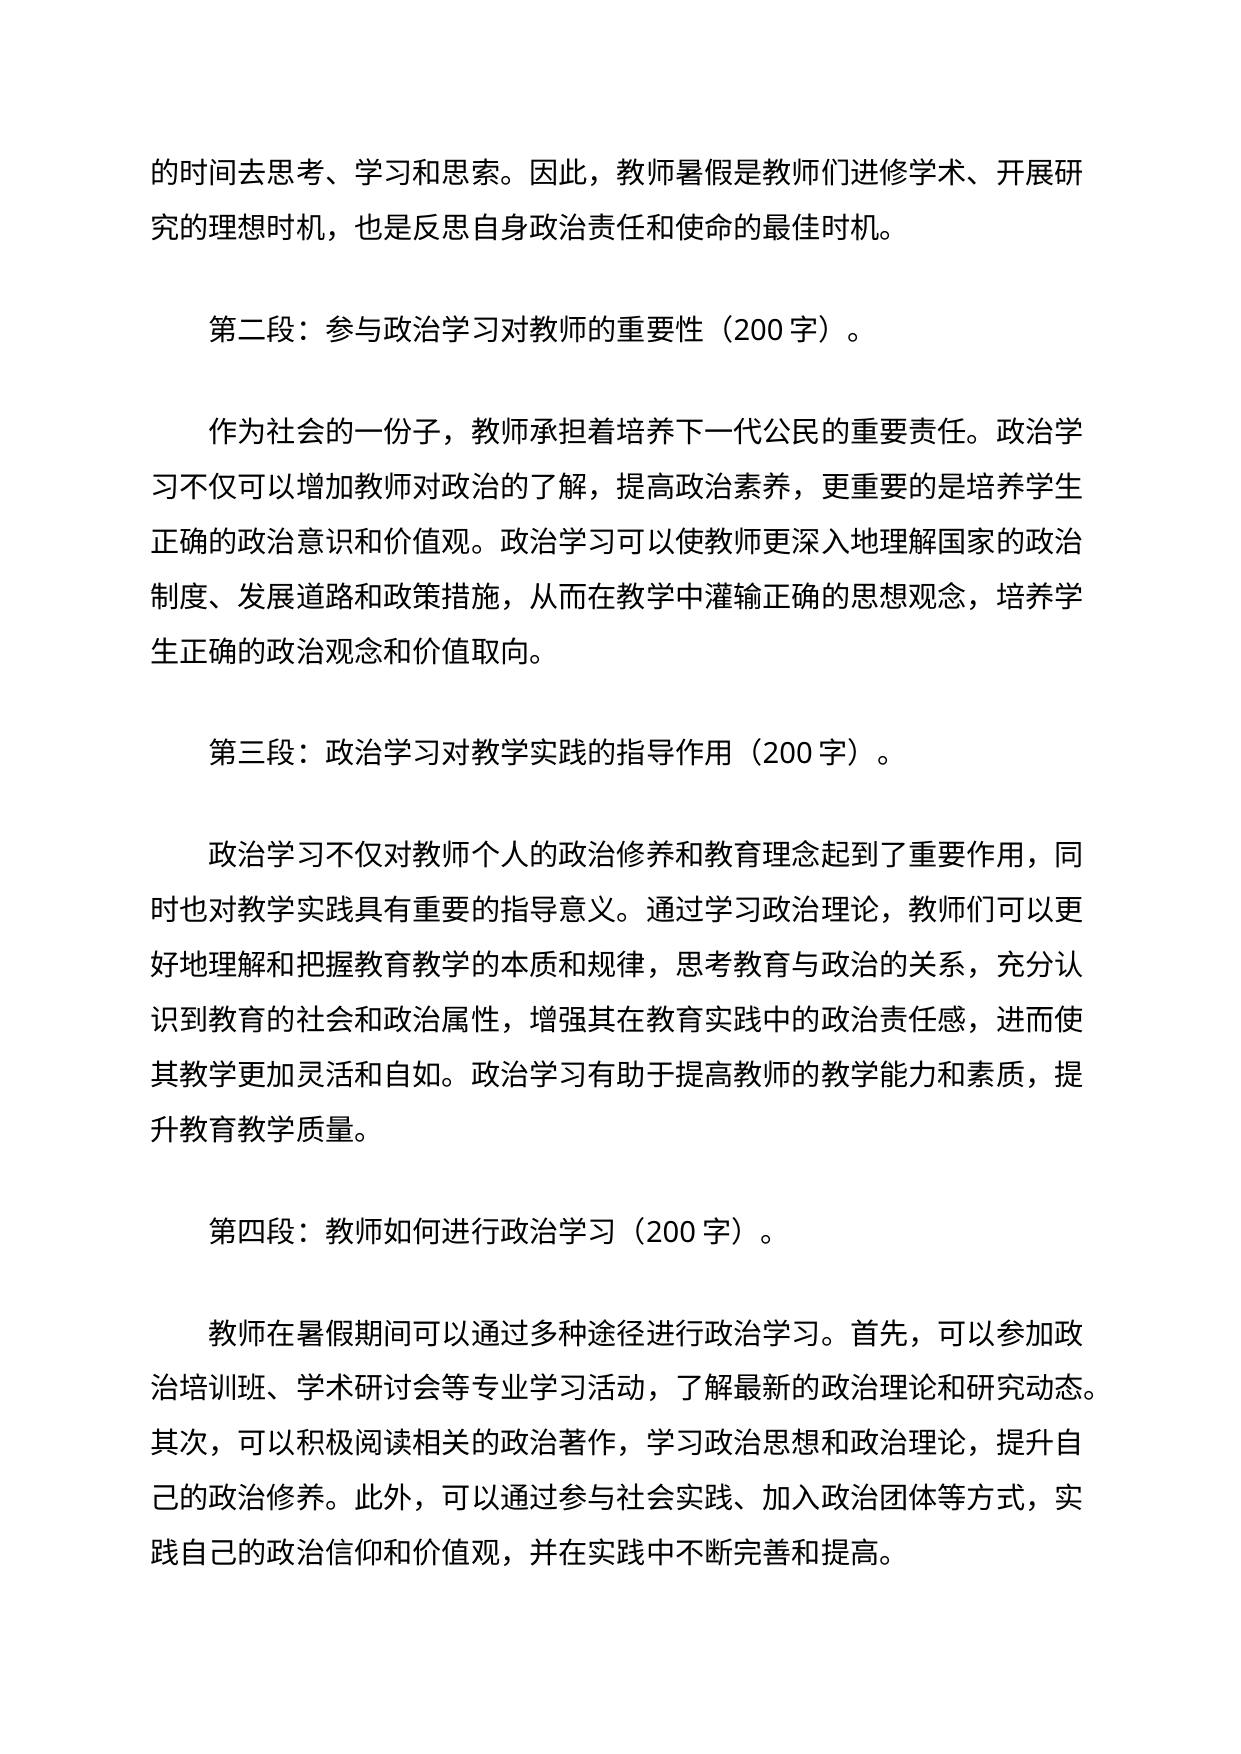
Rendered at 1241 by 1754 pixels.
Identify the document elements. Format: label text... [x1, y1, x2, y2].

text 第四段：教师如何进行政治学习（200字）。 [150, 1208, 1090, 1251]
text 第三段：政治学习对教学实践的指导作用（200字）。 [150, 730, 1090, 772]
text 教师在暑假期间可以通过多种途径进行政治学习。首先，可以参加政治培训班、学术研讨会等专业学习活动，了解最新的政治理论和研究动态。其次，可以积极阅读相关的政治著作，学习政治思想和政治理论，提升自己的政治修养。此外，可以通过参与社会实践、加入政治团体等方式，实践自己的政治信仰和价值观，并在实践中不断完善和提高。 [150, 1310, 1090, 1572]
text 第二段：参与政治学习对教师的重要性（200字）。 [150, 307, 1090, 349]
text 作为社会的一份子，教师承担着培养下一代公民的重要责任。政治学习不仅可以增加教师对政治的了解，提高政治素养，更重要的是培养学生正确的政治意识和价值观。政治学习可以使教师更深入地理解国家的政治制度、发展道路和政策措施，从而在教学中灌输正确的思想观念，培养学生正确的政治观念和价值取向。 [150, 409, 1090, 671]
text 政治学习不仅对教师个人的政治修养和教育理念起到了重要作用，同时也对教学实践具有重要的指导意义。通过学习政治理论，教师们可以更好地理解和把握教育教学的本质和规律，思考教育与政治的关系，充分认识到教育的社会和政治属性，增强其在教育实践中的政治责任感，进而使其教学更加灵活和自如。政治学习有助于提高教师的教学能力和素质，提升教育教学质量。 [150, 832, 1090, 1149]
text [150, 150, 1090, 247]
